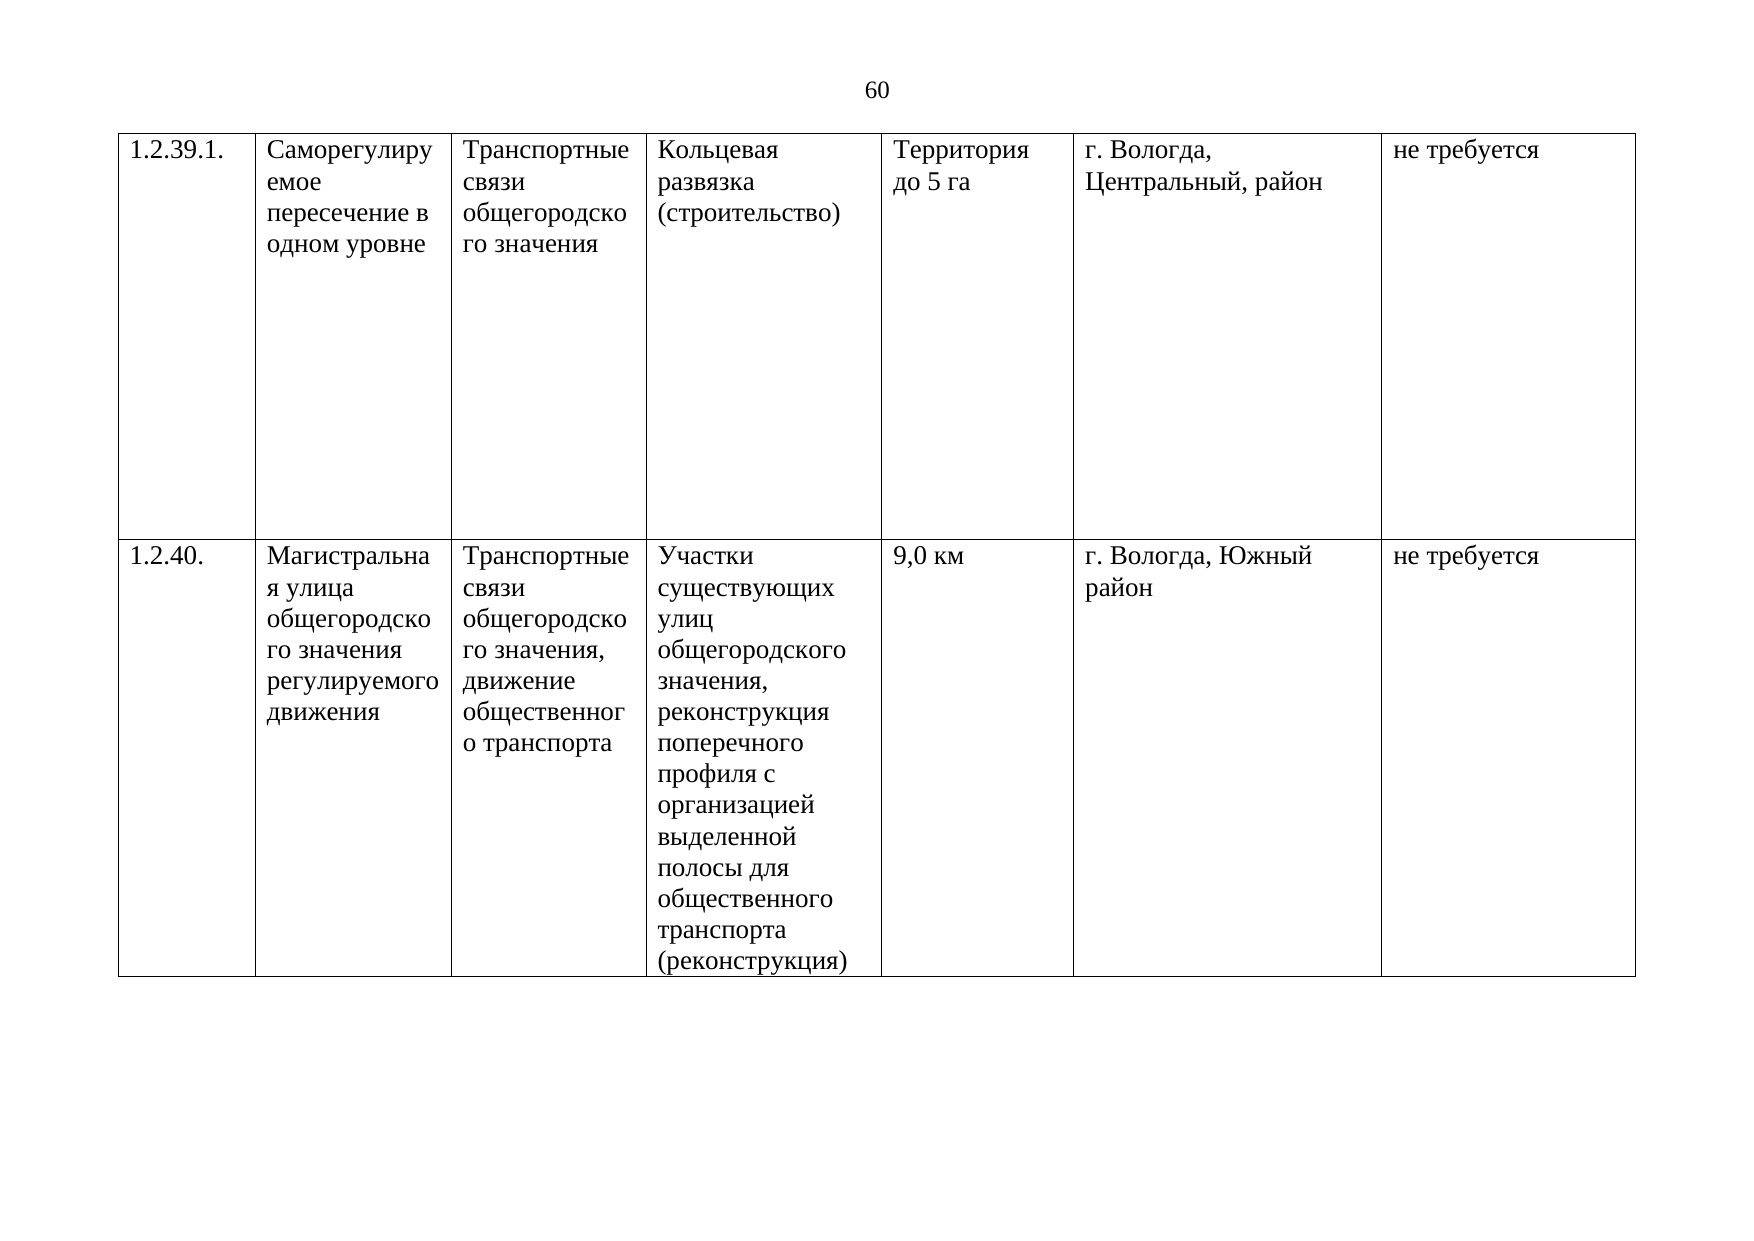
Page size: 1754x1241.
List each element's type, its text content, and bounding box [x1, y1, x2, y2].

table_cell Саморегулируемое пересечение в одном уровне [256, 134, 451, 538]
table_cell 1.2.40. [119, 540, 255, 976]
table_cell 1.2.39.1. [119, 134, 255, 538]
table_cell Кольцевая развязка (строительство) [647, 134, 881, 538]
table_cell Транспортные связи общегородского значения [452, 134, 646, 538]
table_cell Территория до 5 га [882, 134, 1073, 538]
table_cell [256, 540, 451, 976]
table_cell г. Вологда, Центральный, район [1074, 134, 1381, 538]
table_cell Транспортные связи общегородского значения, движение общественного транспорта [452, 540, 646, 976]
table_cell Участки существующих улиц общегородского значения, реконструкция поперечного профиля с организацией выделенной полосы для общественного транспорта (реконструкция) [647, 540, 881, 976]
table_cell г. Вологда, Южный район [1074, 540, 1381, 976]
table_cell не требуется [1382, 540, 1635, 976]
table_cell 9,0 км [882, 540, 1073, 976]
table_cell не требуется [1382, 134, 1635, 538]
